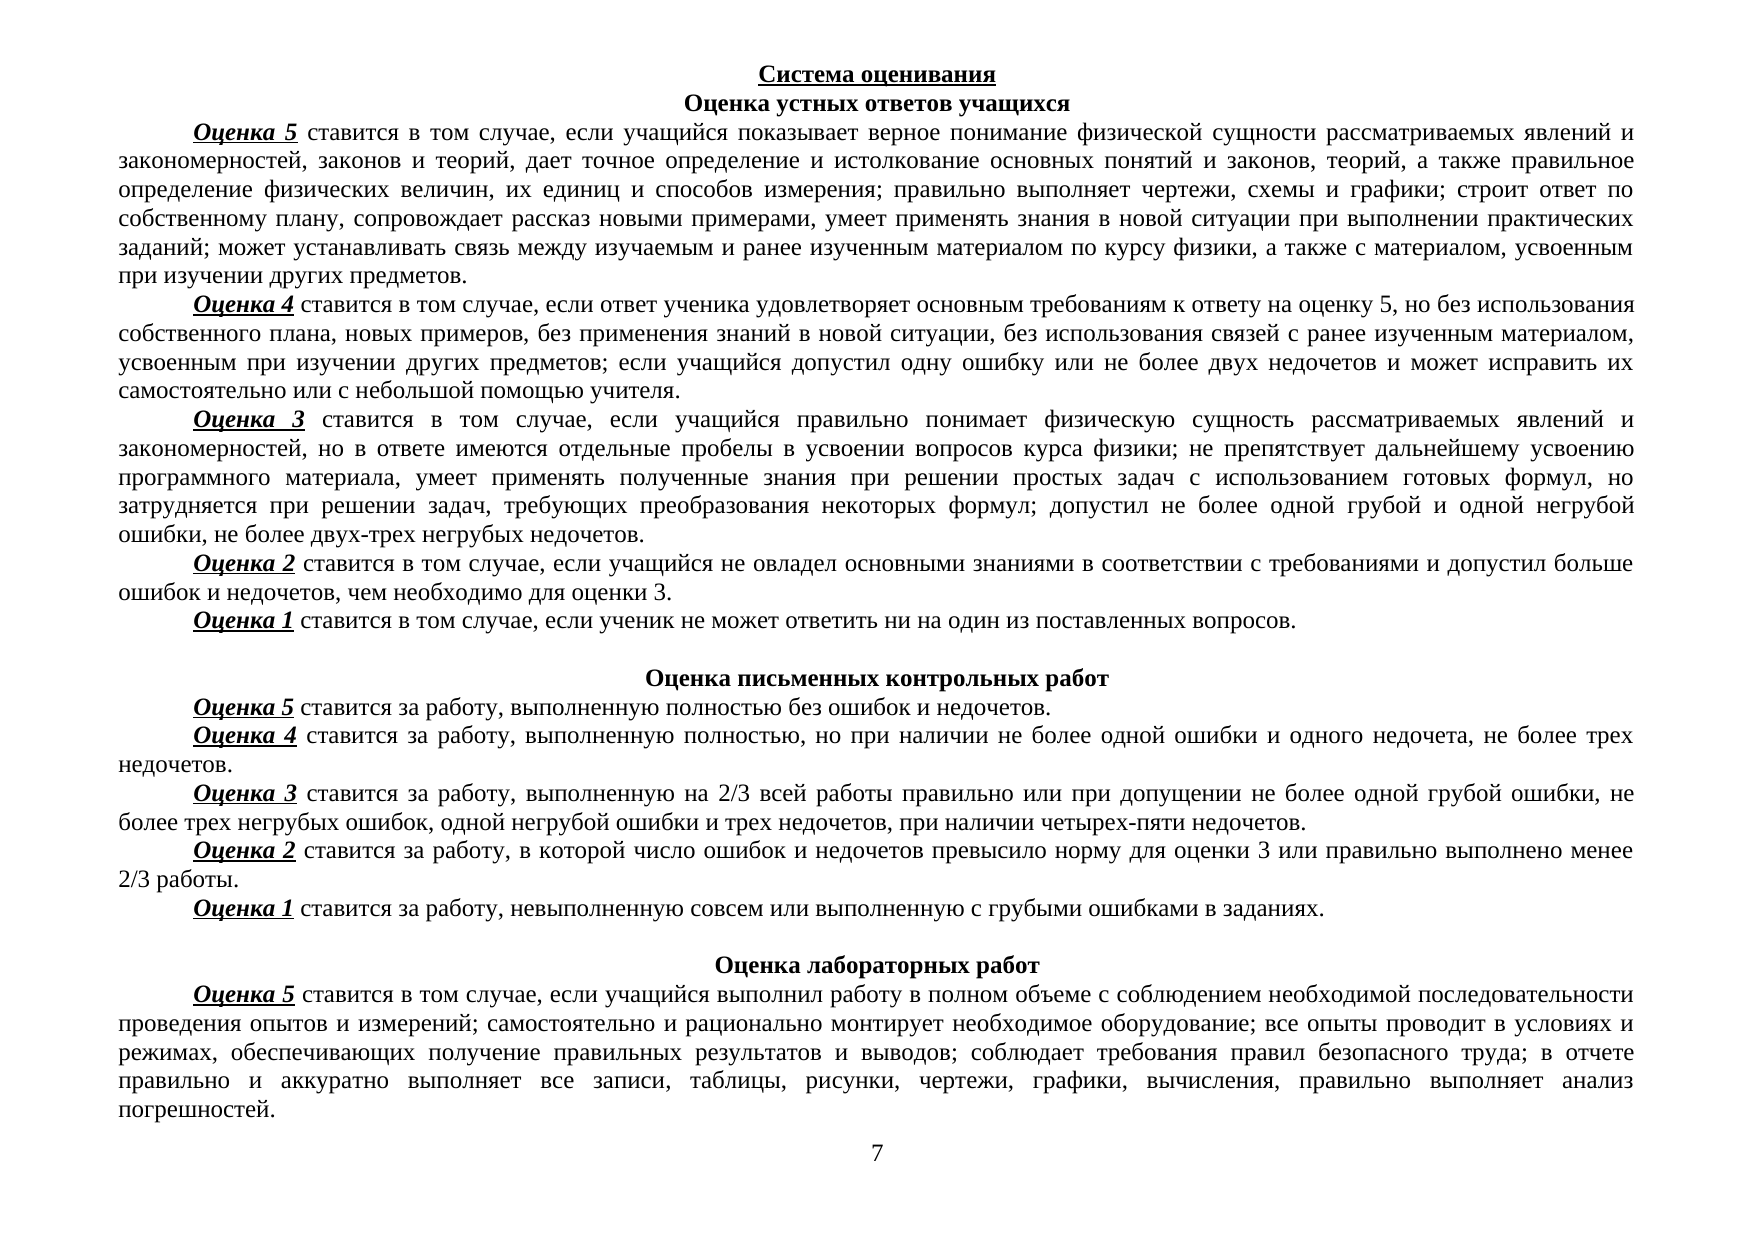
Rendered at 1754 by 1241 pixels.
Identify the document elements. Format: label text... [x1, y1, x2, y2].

text Оценка 2 ставится за работу, в которой число ошибок и недочетов превысило норму для оценки 3 или правильно выполнено менее 2/3 работы. [118, 835, 1636, 893]
text Оценка 5 ставится в том случае, если учащийся выполнил работу в полном объеме с соблюдением необходимой последовательности проведения опытов и измерений; самостоятельно и рационально монтирует необходимое оборудование; все опыты проводит в условиях и режимах, обеспечивающих получение правильных результатов и выводов; соблюдает требования правил безопасного труда; в отчете правильно и аккуратно выполняет все записи, таблицы, рисунки, чертежи, графики, вычисления, правильно выполняет анализ погрешностей. [118, 979, 1636, 1123]
text Оценка лабораторных работ [118, 950, 1636, 979]
text Система оценивания [118, 59, 1636, 88]
text Оценка устных ответов учащихся [118, 88, 1636, 117]
text Оценка 1 ставится в том случае, если ученик не может ответить ни на один из поставленных вопросов. [118, 605, 1636, 634]
text Оценка письменных контрольных работ [118, 663, 1636, 692]
text Оценка 3 ставится в том случае, если учащийся правильно понимает физическую сущность рассматриваемых явлений и закономерностей, но в ответе имеются отдельные пробелы в усвоении вопросов курса физики; не препятствует дальнейшему усвоению программного материала, умеет применять полученные знания при решении простых задач с использованием готовых формул, но затрудняется при решении задач, требующих преобразования некоторых формул; допустил не более одной грубой и одной негрубой ошибки, не более двух-трех негрубых недочетов. [118, 404, 1636, 548]
text Оценка 5 ставится за работу, выполненную полностью без ошибок и недочетов. [118, 692, 1636, 720]
text Оценка 4 ставится в том случае, если ответ ученика удовлетворяет основным требованиям к ответу на оценку 5, но без использования собственного плана, новых примеров, без применения знаний в новой ситуации, без использования связей с ранее изученным материалом, усвоенным при изучении других предметов; если учащийся допустил одну ошибку или не более двух недочетов и может исправить их самостоятельно или с небольшой помощью учителя. [118, 289, 1636, 404]
text Оценка 3 ставится за работу, выполненную на 2/3 всей работы правильно или при допущении не более одной грубой ошибки, не более трех негрубых ошибок, одной негрубой ошибки и трех недочетов, при наличии четырех-пяти недочетов. [118, 778, 1636, 835]
text Оценка 4 ставится за работу, выполненную полностью, но при наличии не более одной ошибки и одного недочета, не более трех недочетов. [118, 720, 1636, 778]
text Оценка 2 ставится в том случае, если учащийся не овладел основными знаниями в соответствии с требованиями и допустил больше ошибок и недочетов, чем необходимо для оценки 3. [118, 548, 1636, 605]
text Оценка 1 ставится за работу, невыполненную совсем или выполненную с грубыми ошибками в заданиях. [118, 893, 1636, 922]
text Оценка 5 ставится в том случае, если учащийся показывает верное понимание физической сущности рассматриваемых явлений и закономерностей, законов и теорий, дает точное определение и истолкование основных понятий и законов, теорий, а также правильное определение физических величин, их единиц и способов измерения; правильно выполняет чертежи, схемы и графики; строит ответ по собственному плану, сопровождает рассказ новыми примерами, умеет применять знания в новой ситуации при выполнении практических заданий; может устанавливать связь между изучаемым и ранее изученным материалом по курсу физики, а также с материалом, усвоенным при изучении других предметов. [118, 117, 1636, 289]
